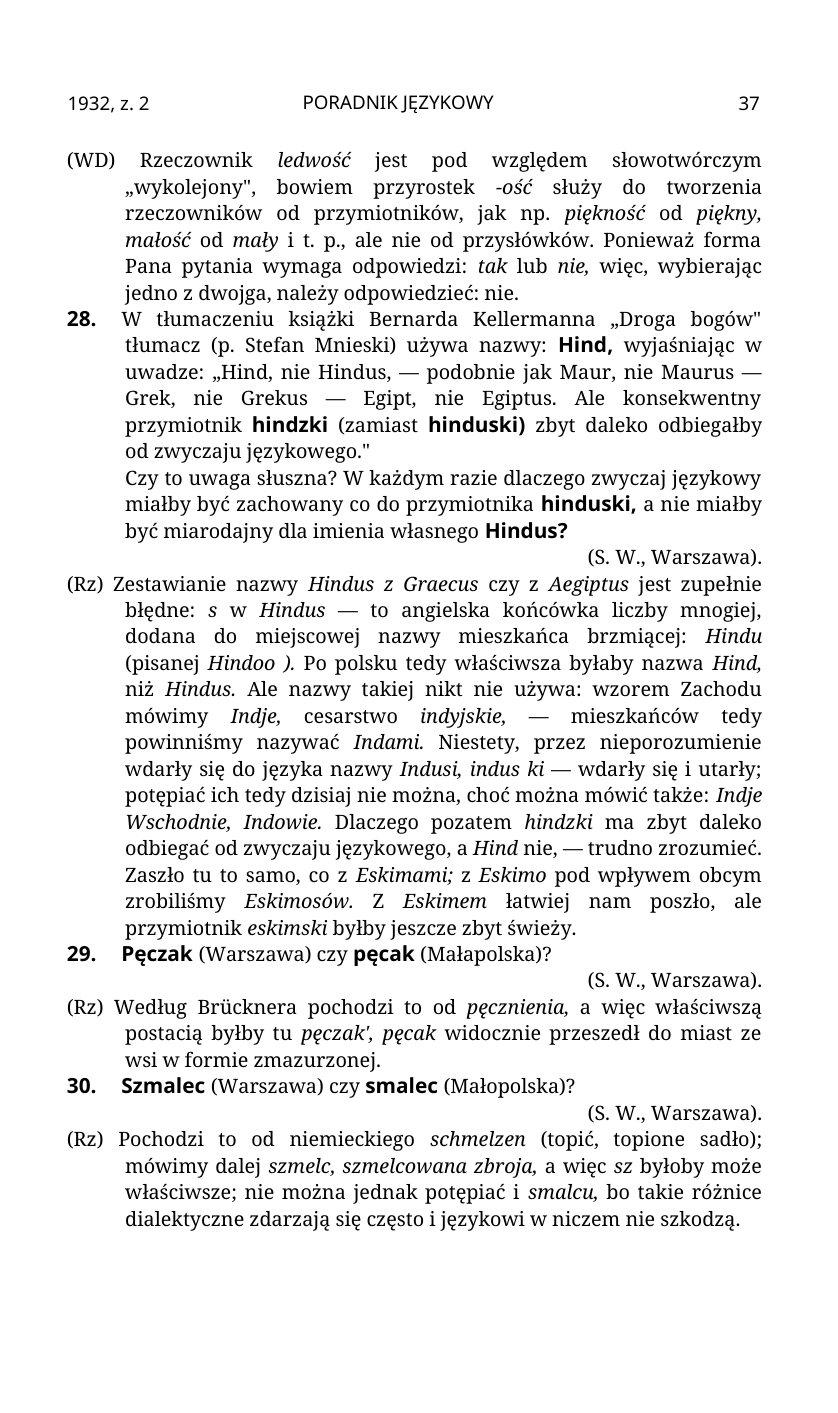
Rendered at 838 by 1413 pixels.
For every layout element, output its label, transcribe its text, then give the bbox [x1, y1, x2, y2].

text (WD) Rzeczownik ledwość jest pod względem słowotwórczym „wykolejony", bowiem przyrostek -ość służy do tworzenia rzeczowników od przymiotników, jak np. piękność od piękny, małość od mały i t. p., ale nie od przysłówków. Ponieważ forma Pana pytania wymaga odpowiedzi: tak lub nie, więc, wybierając jedno z dwojga, należy odpowiedzieć: nie. [67, 147, 762, 305]
text (Rz) Według Brücknera pochodzi to od pęcznienia, a więc właściwszą postacią byłby tu pęczak', pęcak widocznie przeszedł do miast ze wsi w formie zmazurzonej. [67, 993, 762, 1073]
text (Rz) Zestawianie nazwy Hindus z Graecus czy z Aegiptus jest zupełnie błędne: s w Hindus — to angielska końcówka liczby mnogiej, dodana do miejscowej nazwy mieszkańca brzmiącej: Hindu (pisanej Hindoo ). Po polsku tedy właściwsza byłaby nazwa Hind, niż Hindus. Ale nazwy takiej nikt nie używa: wzorem Zachodu mówimy Indje, cesarstwo indyjskie, — mieszkańców tedy powinniśmy nazywać Indami. Niestety, przez nieporozumienie wdarły się do języka nazwy Indusi, indus ki — wdarły się i utarły; potępiać ich tedy dzisiaj nie można, choć można mówić także: Indje Wschodnie, Indowie. Dlaczego pozatem hindzki ma zbyt daleko odbiegać od zwyczaju językowego, a Hind nie, — trudno zrozumieć. [67, 570, 762, 861]
text 37 [738, 95, 760, 114]
text PORADNIK JĘZYKOWY [302, 95, 494, 113]
text (S. W., Warszawa). [67, 1099, 762, 1126]
text (Rz) Pochodzi to od niemieckiego schmelzen (topić, topione sadło); mówimy dalej szmelc, szmelcowana zbroja, a więc sz byłoby może właściwsze; nie można jednak potępiać i smalcu, bo takie różnice dialektyczne zdarzają się często i językowi w niczem nie szkodzą. [67, 1126, 762, 1231]
list Pęczak (Warszawa) czy pęcak (Małapolska)? [67, 940, 762, 967]
text Czy to uwaga słuszna? W każdym razie dlaczego zwyczaj językowy miałby być zachowany co do przymiotnika hinduski, a nie miałby być miarodajny dla imienia własnego Hindus? [125, 464, 762, 543]
text Zaszło tu to samo, co z Eskimami; z Eskimo pod wpływem obcym zrobiliśmy Eskimosów. Z Eskimem łatwiej nam poszło, ale przymiotnik eskimski byłby jeszcze zbyt świeży. [125, 861, 762, 940]
list W tłumaczeniu książki Bernarda Kellermanna „Droga bogów" tłumacz (p. Stefan Mnieski) używa nazwy: Hind, wyjaśniając w uwadze: „Hind, nie Hindus, — podobnie jak Maur, nie Maurus — Grek, nie Grekus — Egipt, nie Egiptus. Ale konsekwentny przymiotnik hindzki (zamiast hinduski) zbyt daleko odbiegałby od zwyczaju językowego." [67, 305, 762, 464]
list Szmalec (Warszawa) czy smalec (Małopolska)? [67, 1073, 762, 1099]
text 1932, z. 2 [67, 96, 149, 114]
text (S. W., Warszawa). [67, 543, 762, 570]
text (S. W., Warszawa). [67, 967, 762, 993]
